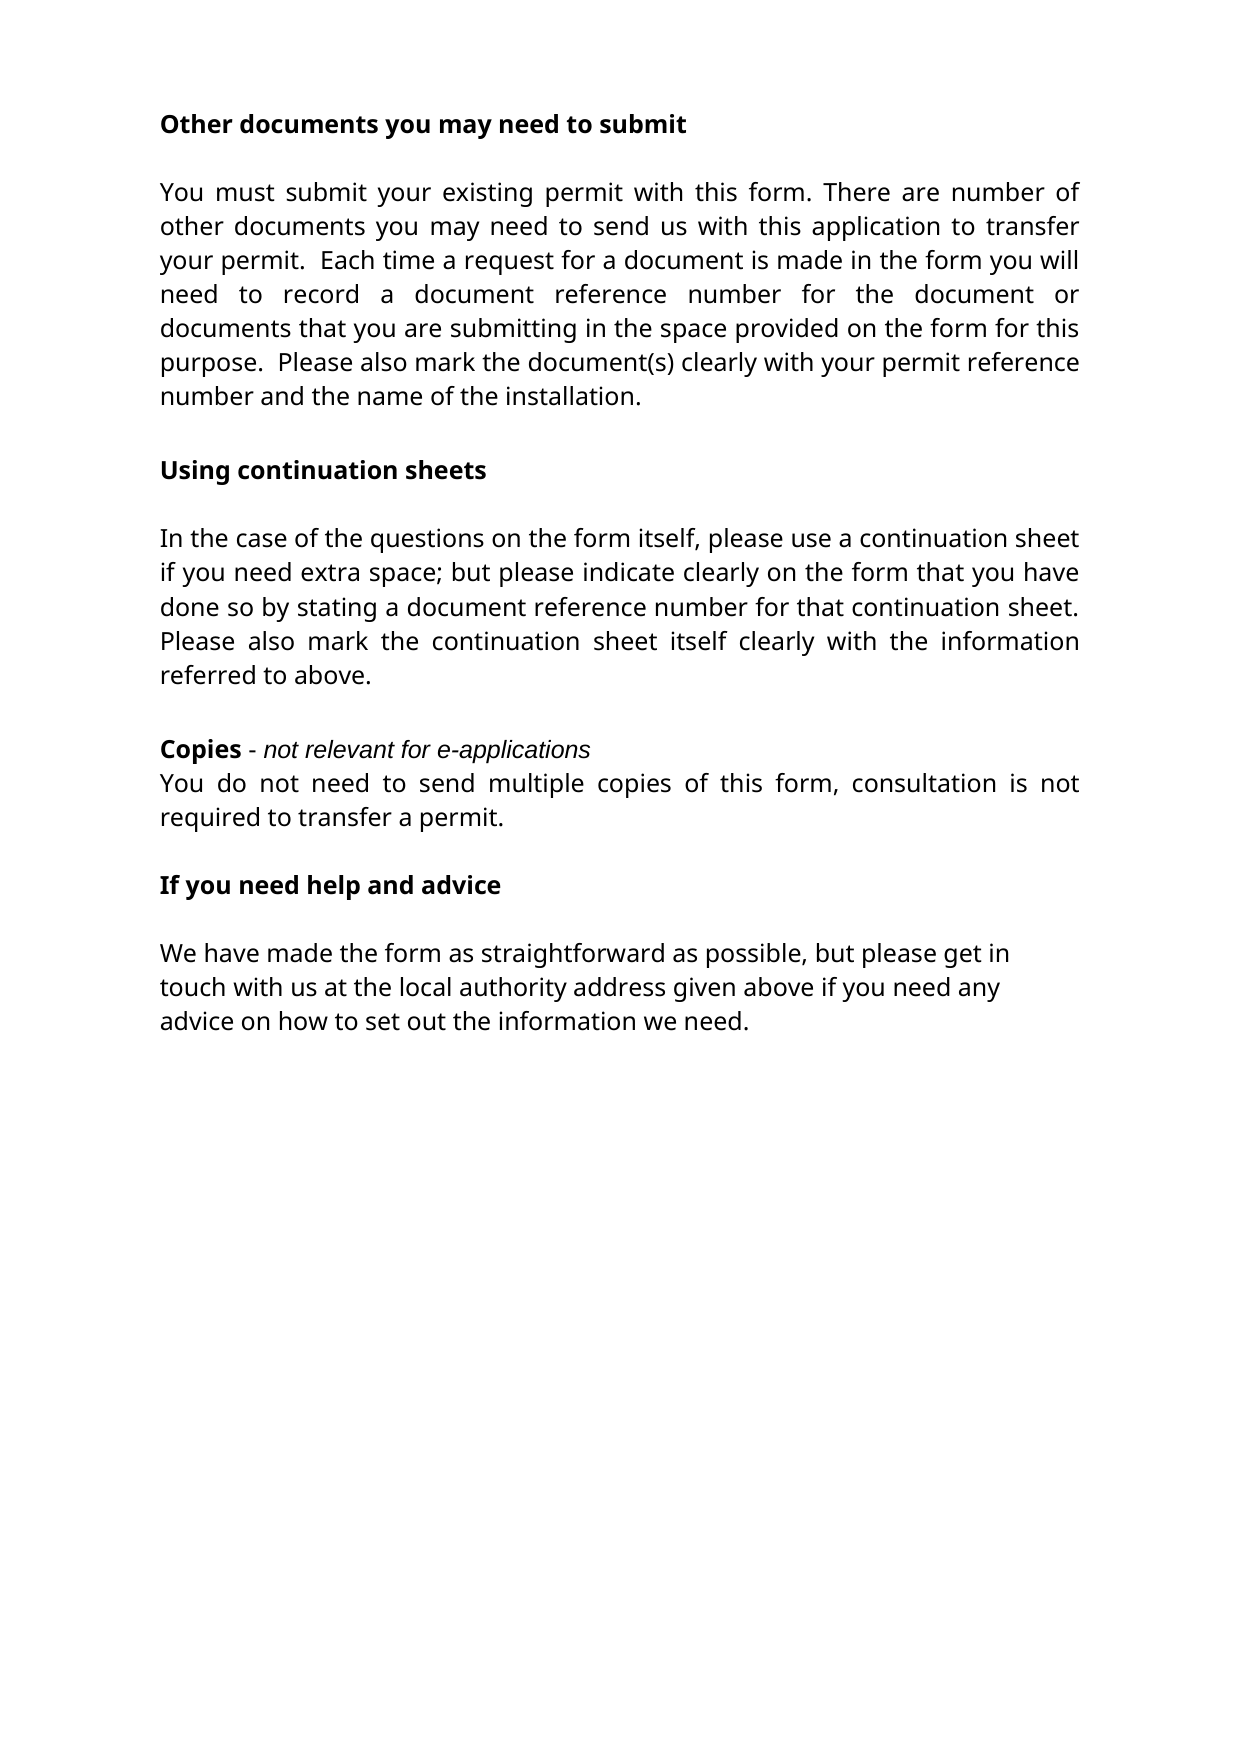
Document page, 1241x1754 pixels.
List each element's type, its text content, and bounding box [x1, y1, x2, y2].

text Copies - not relevant for e-applications [159, 731, 1081, 765]
text In the case of the questions on the form itself, please use a continuation sheet if you need extra space; but please indicate clearly on the form that you have done so by stating a document reference number for that continuation sheet. Please also mark the continuation sheet itself clearly with the information referred to above. [159, 521, 1081, 691]
text Using continuation sheets [159, 453, 1081, 487]
text We have made the form as straightforward as possible, but please get in touch with us at the local authority address given above if you need any advice on how to set out the information we need. [159, 936, 1081, 1038]
text If you need help and advice [159, 868, 1081, 902]
text You must submit your existing permit with this form. There are number of other documents you may need to send us with this application to transfer your permit. Each time a request for a document is made in the form you will need to record a document reference number for the document or documents that you are submitting in the space provided on the form for this purpose. Please also mark the document(s) clearly with your permit reference number and the name of the installation. [159, 174, 1081, 413]
text You do not need to send multiple copies of this form, consultation is not required to transfer a permit. [159, 765, 1081, 833]
text Other documents you may need to submit [159, 106, 1081, 140]
